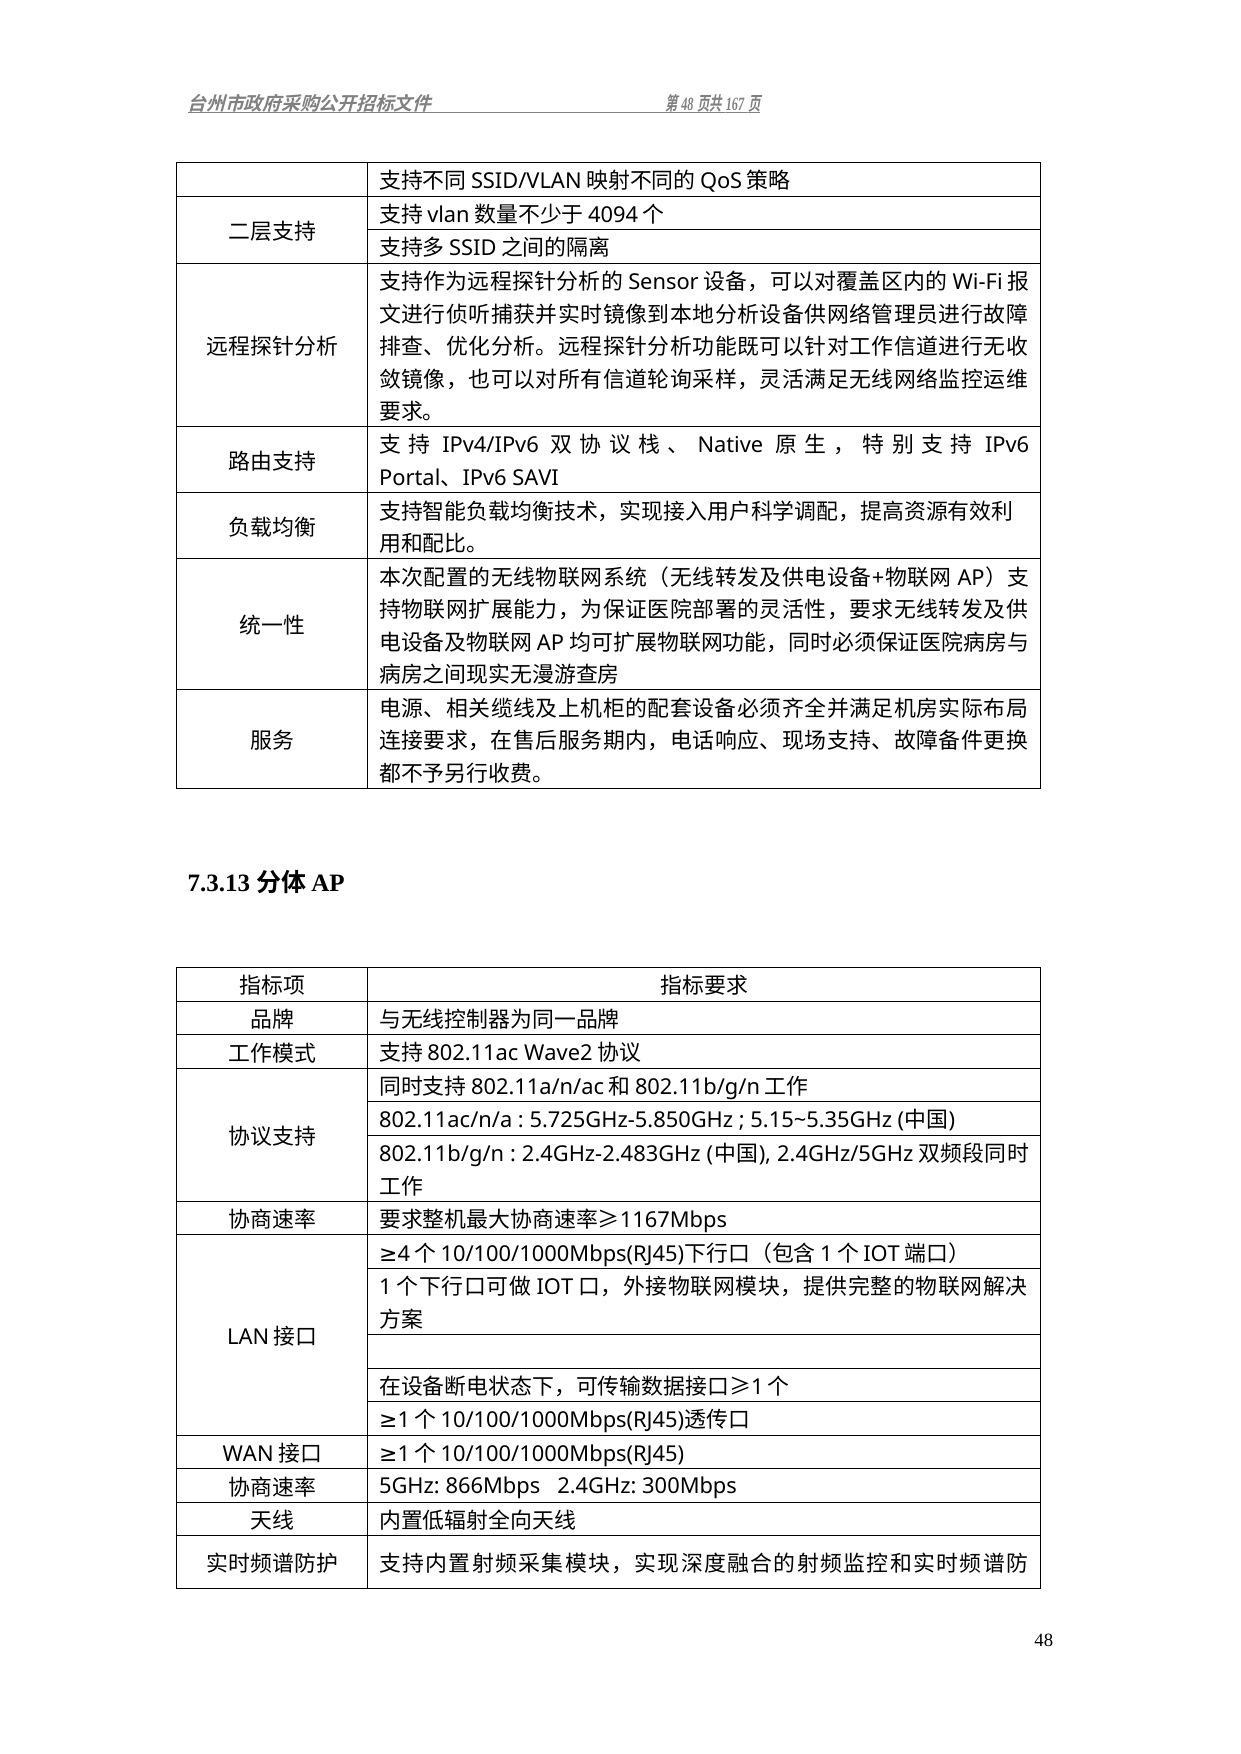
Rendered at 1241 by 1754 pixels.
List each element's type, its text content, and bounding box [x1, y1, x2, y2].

table_cell 在设备断电状态下，可传输数据接口≥1个 [368, 1369, 1040, 1401]
table_cell 电源、相关缆线及上机柜的配套设备必须齐全并满足机房实际布局连接要求，在售后服务期内，电话响应、现场支持、故障备件更换都不予另行收费。 [368, 690, 1040, 788]
table_header 指标要求 [368, 968, 1040, 1001]
table_cell 工作模式 [177, 1035, 367, 1068]
table_cell ≥1个10/100/1000Mbps(RJ45) [368, 1436, 1040, 1468]
table_cell 与无线控制器为同一品牌 [368, 1002, 1040, 1034]
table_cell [368, 1536, 1040, 1588]
table_cell 天线 [177, 1503, 367, 1535]
table_cell 要求整机最大协商速率≥1167Mbps [368, 1202, 1040, 1234]
table_cell 远程探针分析 [177, 264, 367, 426]
table_cell 内置低辐射全向天线 [368, 1503, 1040, 1535]
table_cell ≥4个10/100/1000Mbps(RJ45)下行口（包含1个IOT端口） [368, 1235, 1040, 1268]
table_cell 协议支持 [177, 1069, 367, 1201]
table_cell ≥1个10/100/1000Mbps(RJ45)透传口 [368, 1402, 1040, 1434]
table_cell 支持IPv4/IPv6双协议栈、Native原生，特别支持IPv6 Portal、IPv6 SAVI [368, 427, 1040, 492]
table_cell 路由支持 [177, 427, 367, 492]
table_cell WAN接口 [177, 1436, 367, 1468]
table_cell 802.11ac/n/a : 5.725GHz-5.850GHz ; 5.15~5.35GHz (中国) [368, 1102, 1040, 1135]
table_header 指标项 [177, 968, 367, 1001]
table_cell 支持不同SSID/VLAN映射不同的QoS策略 [368, 163, 1040, 196]
table_cell 统一性 [177, 559, 367, 689]
table_cell 支持802.11ac Wave2协议 [368, 1035, 1040, 1068]
table_cell 支持vlan数量不少于4094个 [368, 197, 1040, 229]
table_cell 5GHz: 866Mbps 2.4GHz: 300Mbps [368, 1469, 1040, 1502]
table_cell 品牌 [177, 1002, 367, 1034]
subtitle 7.3.13 分体AP [187, 848, 1053, 913]
table_cell 同时支持802.11a/n/ac和802.11b/g/n工作 [368, 1069, 1040, 1101]
table_cell 服务 [177, 690, 367, 788]
table_cell 支持智能负载均衡技术，实现接入用户科学调配，提高资源有效利用和配比。 [368, 493, 1040, 558]
table_cell LAN接口 [177, 1235, 367, 1434]
table_cell 协商速率 [177, 1202, 367, 1234]
table_cell [368, 1335, 1040, 1367]
table_cell 协商速率 [177, 1469, 367, 1502]
table_cell 二层支持 [177, 197, 367, 263]
table_cell 实时频谱防护 [177, 1536, 367, 1588]
table_cell 支持多SSID之间的隔离 [368, 230, 1040, 263]
table_cell 支持作为远程探针分析的Sensor设备，可以对覆盖区内的Wi-Fi报文进行侦听捕获并实时镜像到本地分析设备供网络管理员进行故障排查、优化分析。远程探针分析功能既可以针对工作信道进行无收敛镜像，也可以对所有信道轮询采样，灵活满足无线网络监控运维要求。 [368, 264, 1040, 426]
table_cell 1个下行口可做IOT口，外接物联网模块，提供完整的物联网解决方案 [368, 1269, 1040, 1334]
table_cell 本次配置的无线物联网系统（无线转发及供电设备+物联网 AP）支持物联网扩展能力，为保证医院部署的灵活性，要求无线转发及供电设备及物联网AP 均可扩展物联网功能，同时必须保证医院病房与病房之间现实无漫游查房 [368, 559, 1040, 689]
table_cell 负载均衡 [177, 493, 367, 558]
table_cell 802.11b/g/n : 2.4GHz-2.483GHz (中国), 2.4GHz/5GHz双频段同时工作 [368, 1136, 1040, 1201]
